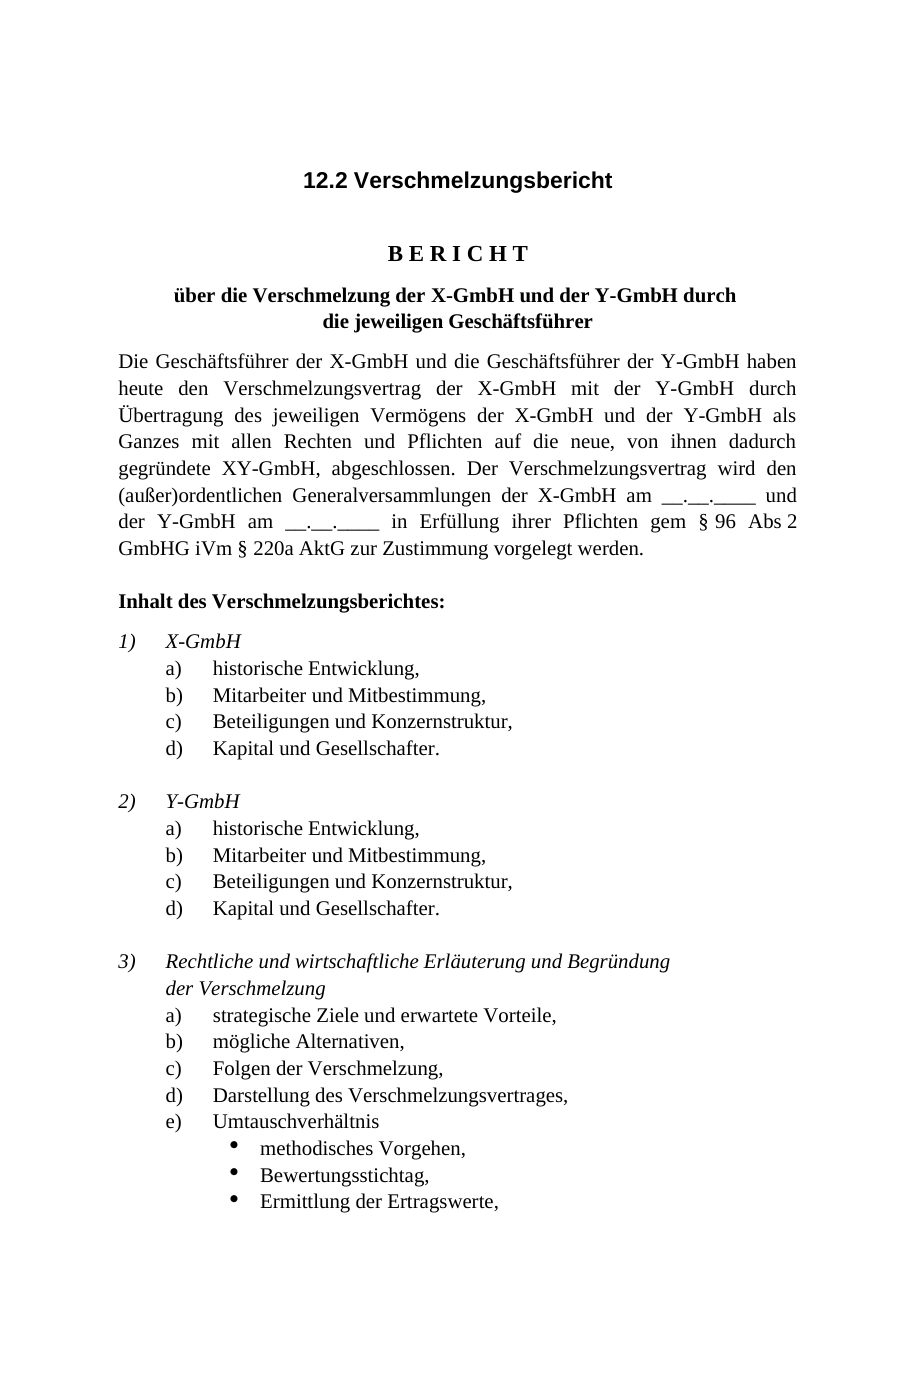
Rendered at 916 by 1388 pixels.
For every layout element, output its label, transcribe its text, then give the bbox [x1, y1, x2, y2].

text b) mögliche Alternativen, [165, 1027, 797, 1053]
text Die Geschäftsführer der X-GmbH und die Geschäftsführer der Y-GmbH haben heute den Verschmelzungsvertrag der X-GmbH mit der Y-GmbH durch Übertragung des jeweiligen Vermögens der X-GmbH und der Y-GmbH als Ganzes mit allen Rechten und Pflichten auf die neue, von ihnen dadurch gegründete XY-GmbH, abgeschlossen. Der Verschmelzungsvertrag wird den (außer)ordentlichen Generalversammlungen der X-GmbH am __.__.____ und der Y-GmbH am __.__.____ in Erfüllung ihrer Pflichten gem § 96 Abs 2 GmbHG iVm § 220a AktG zur Zustimmung vorgelegt werden. [118, 347, 797, 560]
text a) historische Entwicklung, [165, 653, 797, 680]
text a) historische Entwicklung, [165, 813, 797, 840]
text c) Beteiligungen und Konzernstruktur, [165, 867, 797, 893]
list  Bewertungsstichtag, [230, 1160, 797, 1187]
text über die Verschmelzung der X-GmbH und der Y-GmbH durch die jeweiligen Geschäftsführer [118, 280, 797, 333]
text 3) Rechtliche und wirtschaftliche Erläuterung und Begründung der Verschmelzung [118, 947, 797, 1000]
text b) Mitarbeiter und Mitbestimmung, [165, 840, 797, 867]
text 2) Y-GmbH [118, 787, 797, 813]
text c) Folgen der Verschmelzung, [165, 1053, 797, 1080]
text d) Kapital und Gesellschafter. [165, 893, 797, 920]
text B E R I C H T [118, 240, 797, 267]
text d) Darstellung des Verschmelzungsvertrages, [165, 1080, 797, 1107]
text a) strategische Ziele und erwartete Vorteile, [165, 1000, 797, 1027]
list 12.2 Verschmelzungsbericht [118, 167, 797, 193]
text c) Beteiligungen und Konzernstruktur, [165, 707, 797, 733]
text Inhalt des Verschmelzungsberichtes: [118, 587, 797, 613]
text d) Kapital und Gesellschafter. [165, 733, 797, 760]
text 1) X-GmbH [118, 627, 797, 653]
list  Ermittlung der Ertragswerte, [230, 1187, 797, 1213]
text e) Umtauschverhältnis [165, 1107, 797, 1133]
list  methodisches Vorgehen, [230, 1133, 797, 1160]
text b) Mitarbeiter und Mitbestimmung, [165, 680, 797, 707]
